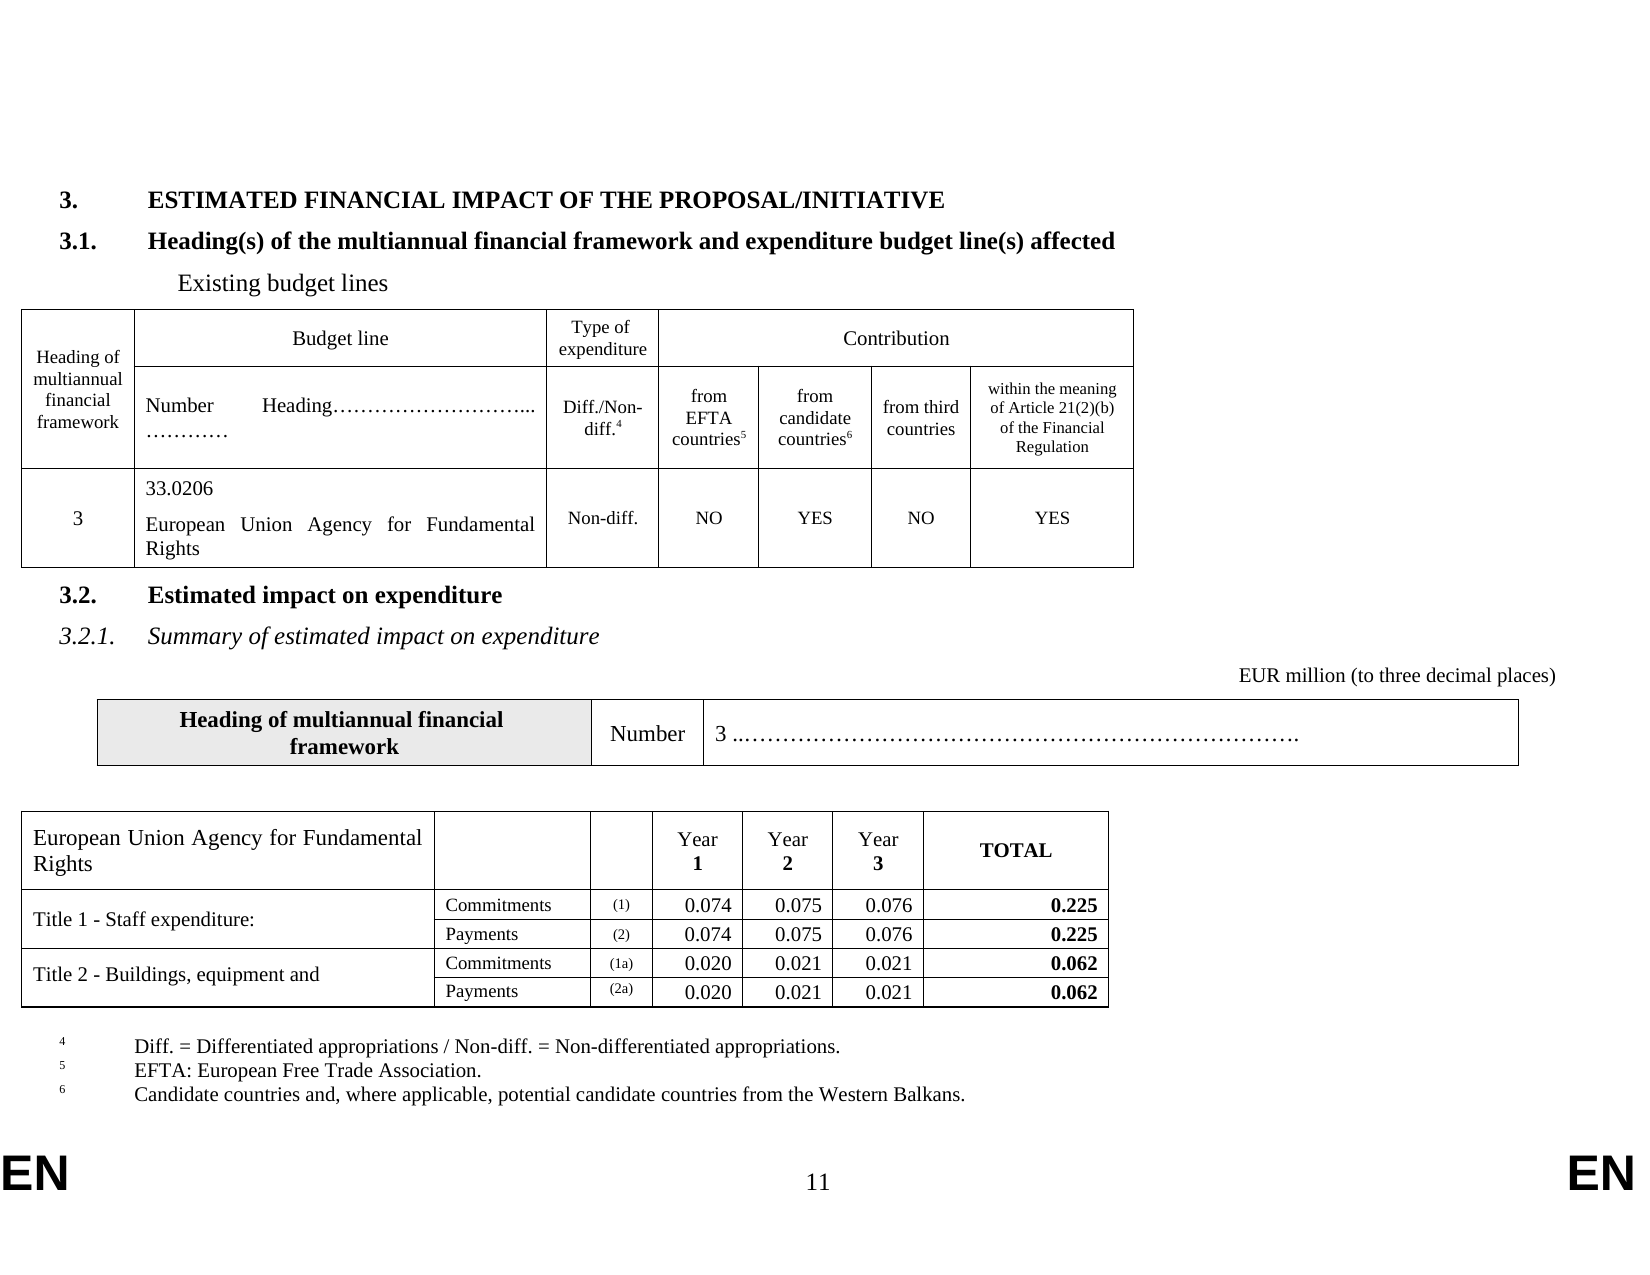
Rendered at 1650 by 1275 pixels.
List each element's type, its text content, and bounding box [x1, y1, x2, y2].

table_cell 0.225 [924, 890, 1108, 919]
table_cell 0.076 [833, 890, 923, 919]
table_header Contribution [659, 310, 1133, 366]
table_cell 0.076 [833, 920, 923, 948]
table_cell Number Heading………………………...………… [135, 367, 546, 468]
table_cell 33.0206 European Union Agency for Fundamental Rights [135, 469, 546, 567]
table_cell 0.074 [653, 890, 742, 919]
table_header 3 ..………………………………………………………………. [704, 700, 1518, 765]
table_cell Payments [435, 978, 590, 1006]
table_cell NO [659, 469, 758, 567]
table_header TOTAL [924, 812, 1108, 889]
table_header Heading of multiannual financial framework [22, 310, 134, 468]
table_cell from candidate countries [759, 367, 871, 468]
table_cell 3 [22, 469, 134, 567]
table_header Budget line [135, 310, 546, 366]
table_cell 0.062 [924, 949, 1108, 977]
table_header Year 3 [833, 812, 923, 889]
list Estimated impact on expenditure [59, 580, 1556, 609]
table_cell Commitments [435, 949, 590, 977]
table_header Type of expenditure [547, 310, 658, 366]
table_cell YES [971, 469, 1133, 567]
table_cell from EFTA countries [659, 367, 758, 468]
table_cell 0.021 [833, 978, 923, 1006]
table_cell Diff./Non-diff. [547, 367, 658, 468]
table_cell (1a) [591, 949, 652, 977]
table_cell NO [872, 469, 970, 567]
table_header Number [592, 700, 703, 765]
table_cell 0.021 [833, 949, 923, 977]
table_cell from third countries [872, 367, 970, 468]
table_cell Title 2 - Buildings, equipment and miscellaneous operating expenditure: [22, 949, 434, 1006]
table_cell 0.225 [924, 920, 1108, 948]
table_cell 0.020 [653, 978, 742, 1006]
table_cell 0.021 [743, 949, 832, 977]
table_cell 0.075 [743, 920, 832, 948]
table_cell 0.075 [743, 890, 832, 919]
table_cell within the meaning of Article 21(2)(b) of the Financial Regulation [971, 367, 1133, 468]
list Summary of estimated impact on expenditure [59, 621, 1556, 650]
table_cell 0.074 [653, 920, 742, 948]
list Heading(s) of the multiannual financial framework and expenditure budget line(s) affected [59, 226, 1556, 255]
table_cell Non-diff. [547, 469, 658, 567]
table_cell YES [759, 469, 871, 567]
table_cell (2) [591, 920, 652, 948]
table_header Year 2 [743, 812, 832, 889]
text EUR million (to three decimal places) [59, 663, 1556, 687]
table_cell Payments [435, 920, 590, 948]
table_header [435, 812, 590, 889]
text Existing budget lines [177, 268, 1556, 296]
table_cell Commitments [435, 890, 590, 919]
table_cell 0.021 [743, 978, 832, 1006]
table_cell (1) [591, 890, 652, 919]
table_cell 0.062 [924, 978, 1108, 1006]
table_header Heading of multiannual financial framework [98, 700, 591, 765]
table_header [591, 812, 652, 889]
list ESTIMATED FINANCIAL IMPACT OF THE PROPOSAL/INITIATIVE [59, 185, 1556, 214]
table_cell (2a) [591, 978, 652, 1006]
table_header European Union Agency for Fundamental Rights [22, 812, 434, 889]
table_header Year 1 [653, 812, 742, 889]
table_cell Title 1 - Staff expenditure: [22, 890, 434, 948]
table_cell 0.020 [653, 949, 742, 977]
